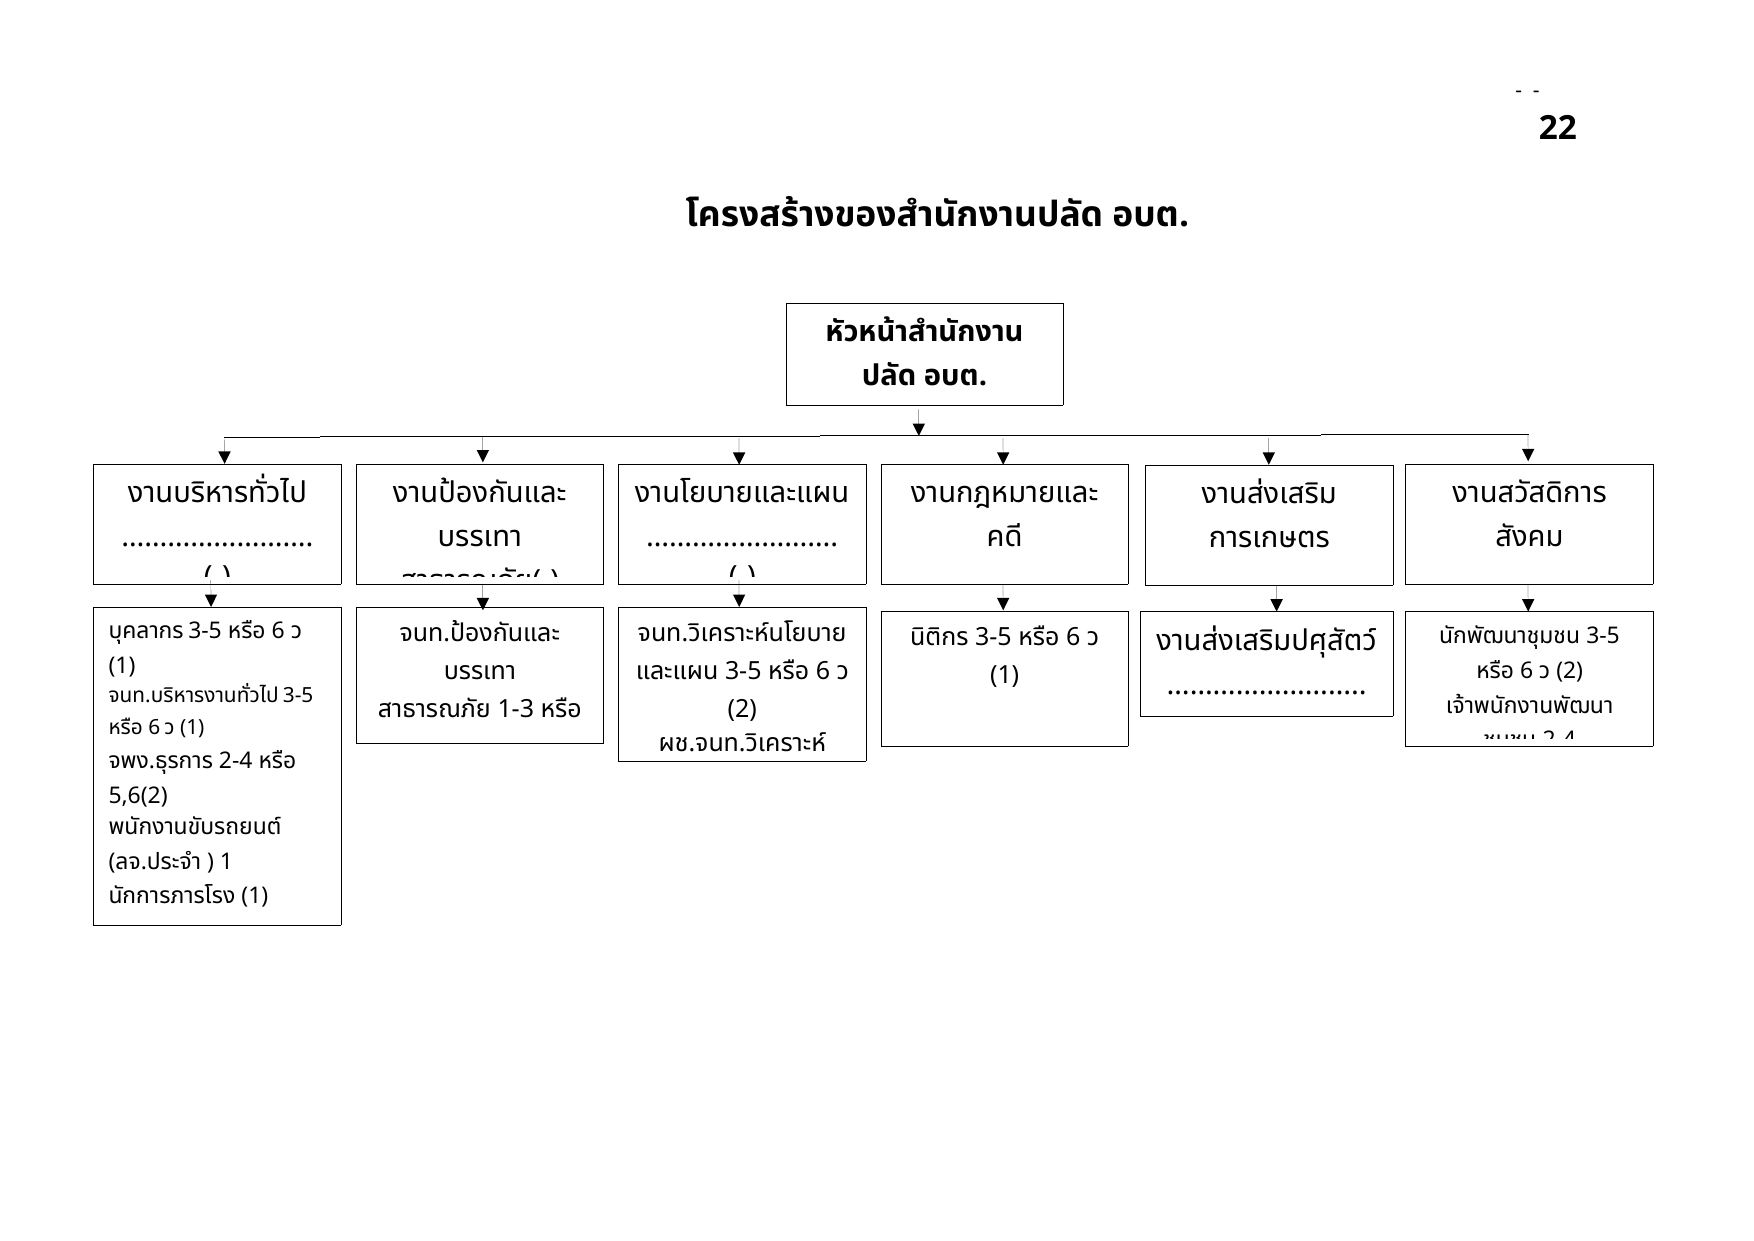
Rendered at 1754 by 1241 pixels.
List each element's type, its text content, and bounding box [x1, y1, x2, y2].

text โครงสร้างของสำนักงานปลัด อบต. [148, 188, 1577, 242]
text 22 [148, 103, 1577, 149]
